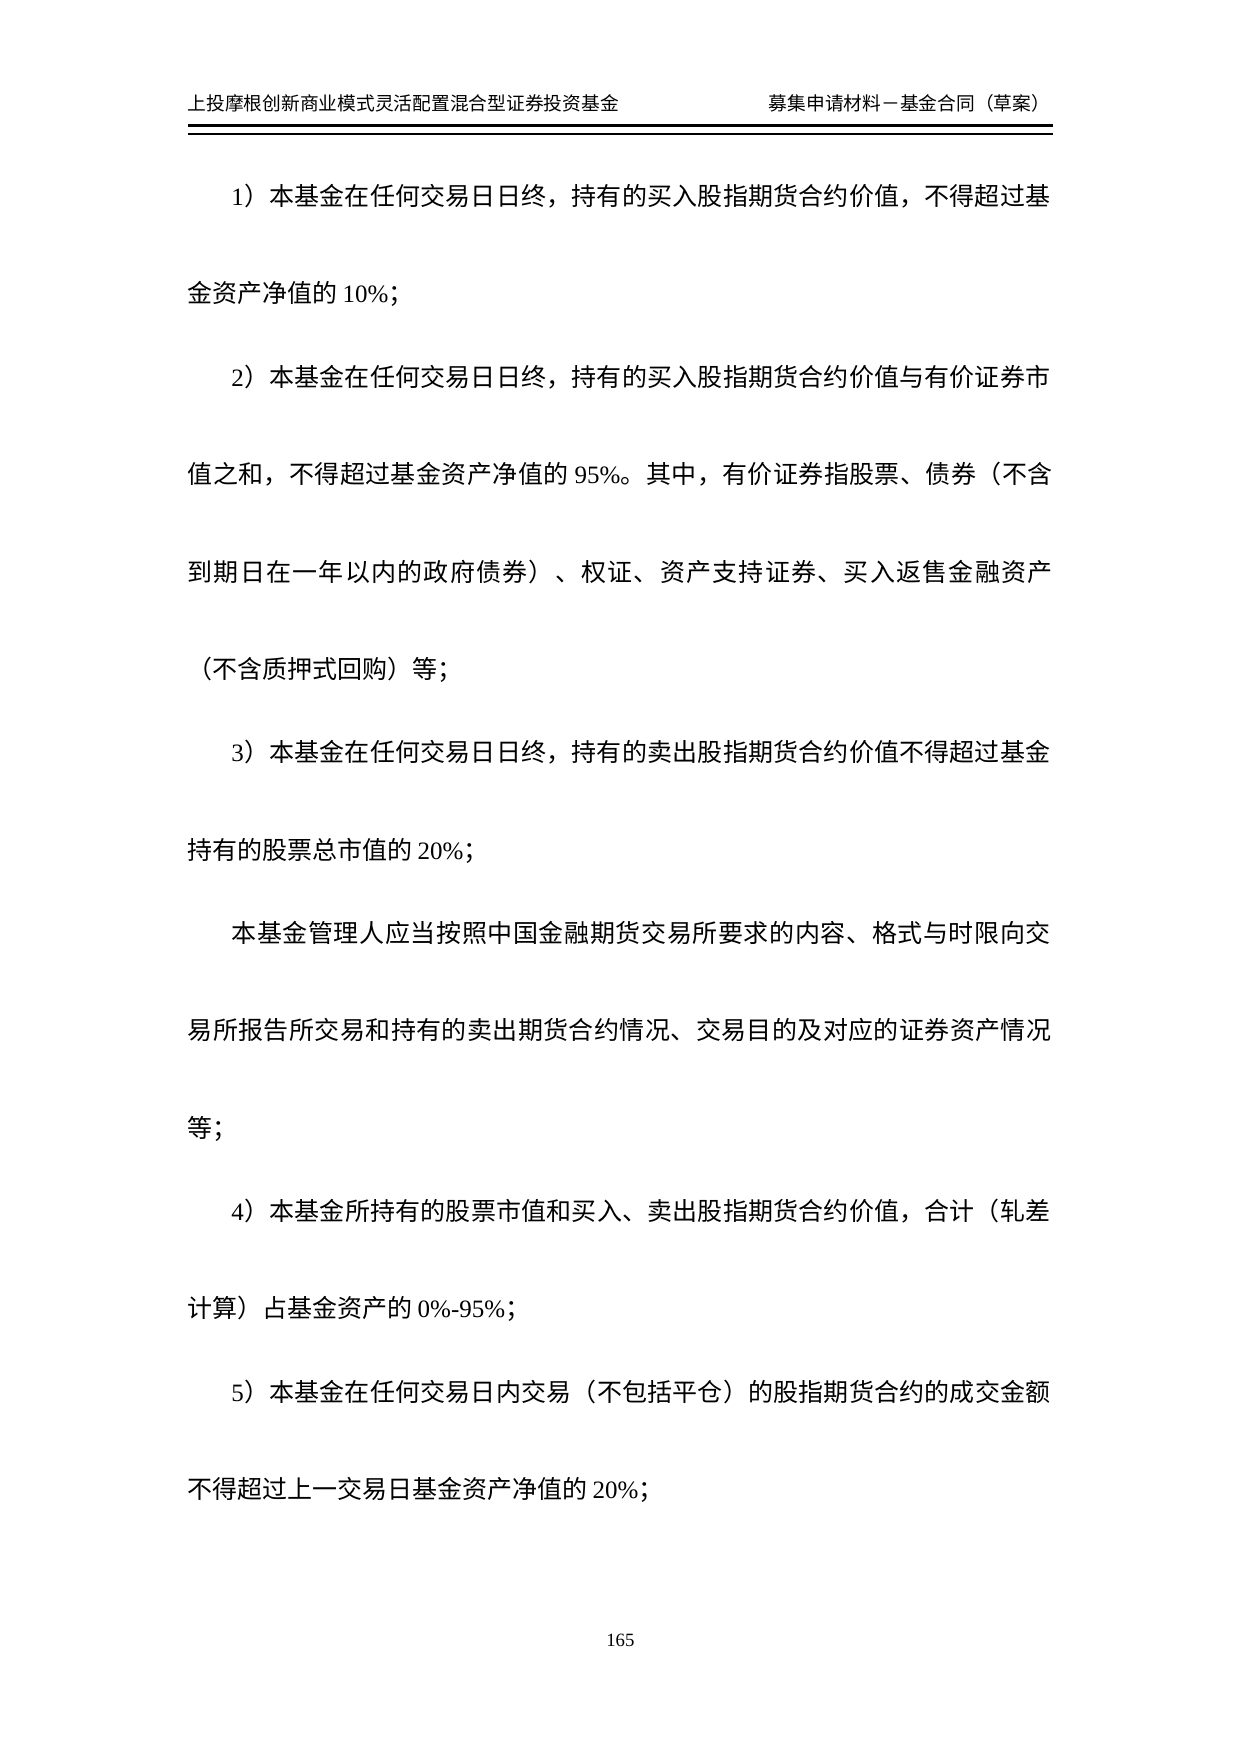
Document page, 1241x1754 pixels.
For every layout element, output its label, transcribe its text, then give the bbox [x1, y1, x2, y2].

text 3）本基金在任何交易日日终，持有的卖出股指期货合约价值不得超过基金持有的股票总市值的20%； [187, 718, 1053, 881]
text 2）本基金在任何交易日日终，持有的买入股指期货合约价值与有价证券市值之和，不得超过基金资产净值的95%。其中，有价证券指股票、债券（不含到期日在一年以内的政府债券）、权证、资产支持证券、买入返售金融资产（不含质押式回购）等； [187, 343, 1053, 700]
text 1）本基金在任何交易日日终，持有的买入股指期货合约价值，不得超过基金资产净值的10%； [187, 162, 1053, 324]
text 4）本基金所持有的股票市值和买入、卖出股指期货合约价值，合计（轧差计算）占基金资产的0%-95%； [187, 1177, 1053, 1339]
text 5）本基金在任何交易日内交易（不包括平仓）的股指期货合约的成交金额不得超过上一交易日基金资产净值的20%； [187, 1358, 1053, 1520]
text 本基金管理人应当按照中国金融期货交易所要求的内容、格式与时限向交易所报告所交易和持有的卖出期货合约情况、交易目的及对应的证券资产情况等； [187, 899, 1053, 1159]
